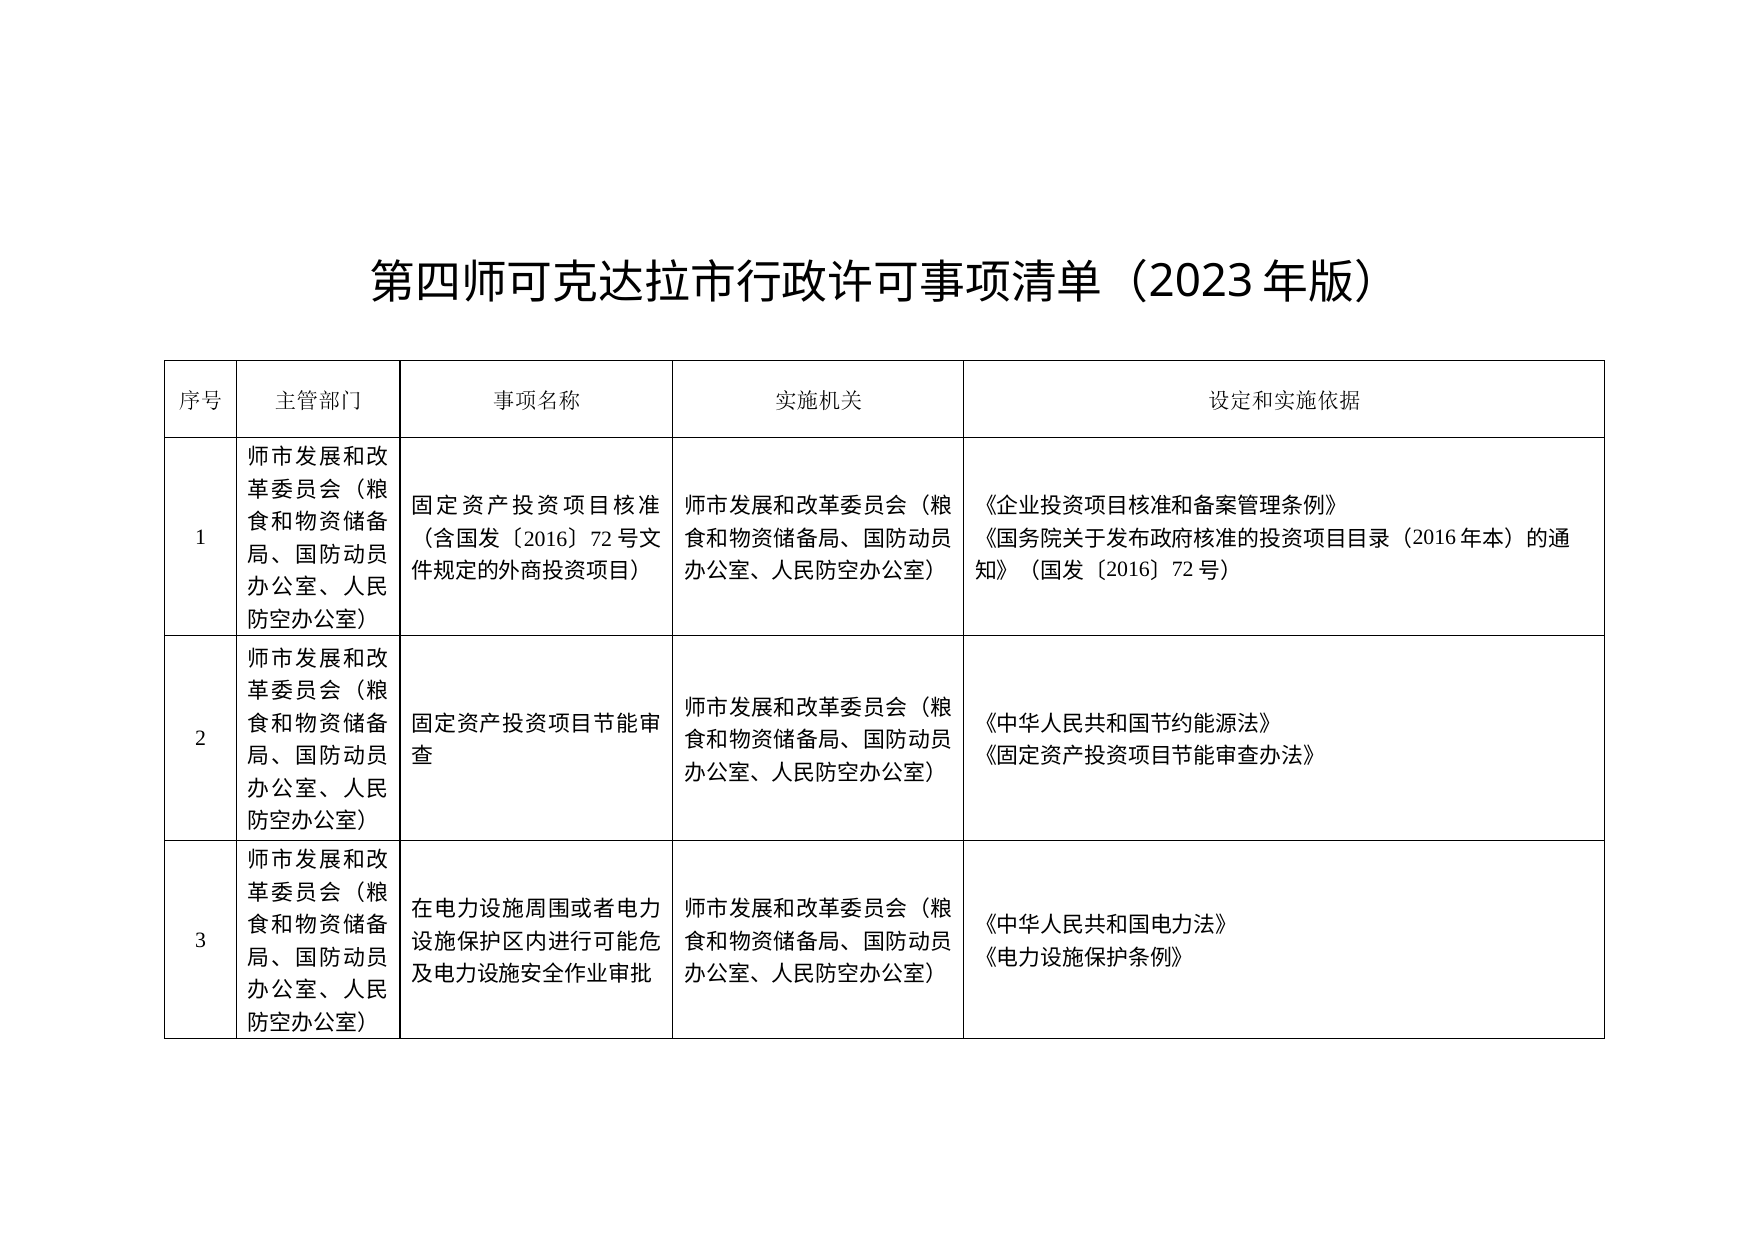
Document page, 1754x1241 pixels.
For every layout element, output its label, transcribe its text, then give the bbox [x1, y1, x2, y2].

table_cell 3 [165, 841, 236, 1038]
table_cell 《中华人民共和国电力法》 《电力设施保护条例》 [964, 841, 1604, 1038]
table_cell 设定和实施依据 [964, 361, 1604, 437]
table_cell 1 [165, 438, 236, 634]
table_header 第四师可克达拉市行政许可事项清单（2023年版） [164, 230, 1605, 360]
table_cell 《企业投资项目核准和备案管理条例》 《国务院关于发布政府核准的投资项目目录（2016年本）的通知》（国发〔2016〕72号） [964, 438, 1604, 634]
table_cell 在电力设施周围或者电力设施保护区内进行可能危及电力设施安全作业审批 [401, 841, 672, 1038]
table_cell 固定资产投资项目节能审查 [401, 636, 672, 840]
table_cell 师市发展和改革委员会（粮食和物资储备局、国防动员办公室、人民防空办公室） [673, 636, 963, 840]
table_cell 2 [165, 636, 236, 840]
table_cell 师市发展和改革委员会（粮食和物资储备局、国防动员办公室、人民防空办公室） [673, 438, 963, 634]
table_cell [673, 841, 963, 1038]
table_cell 《中华人民共和国节约能源法》 《固定资产投资项目节能审查办法》 [964, 636, 1604, 840]
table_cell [237, 841, 399, 1038]
table_cell 师市发展和改革委员会（粮食和物资储备局、国防动员办公室、人民防空办公室） [237, 438, 399, 634]
table_cell 事项名称 [401, 361, 672, 437]
table_cell 固定资产投资项目核准（含国发〔2016〕72号文件规定的外商投资项目） [401, 438, 672, 634]
table_cell 师市发展和改革委员会（粮食和物资储备局、国防动员办公室、人民防空办公室） [237, 636, 399, 840]
table_cell 主管部门 [237, 361, 399, 437]
table_cell 实施机关 [673, 361, 963, 437]
table_cell 序号 [165, 361, 236, 437]
